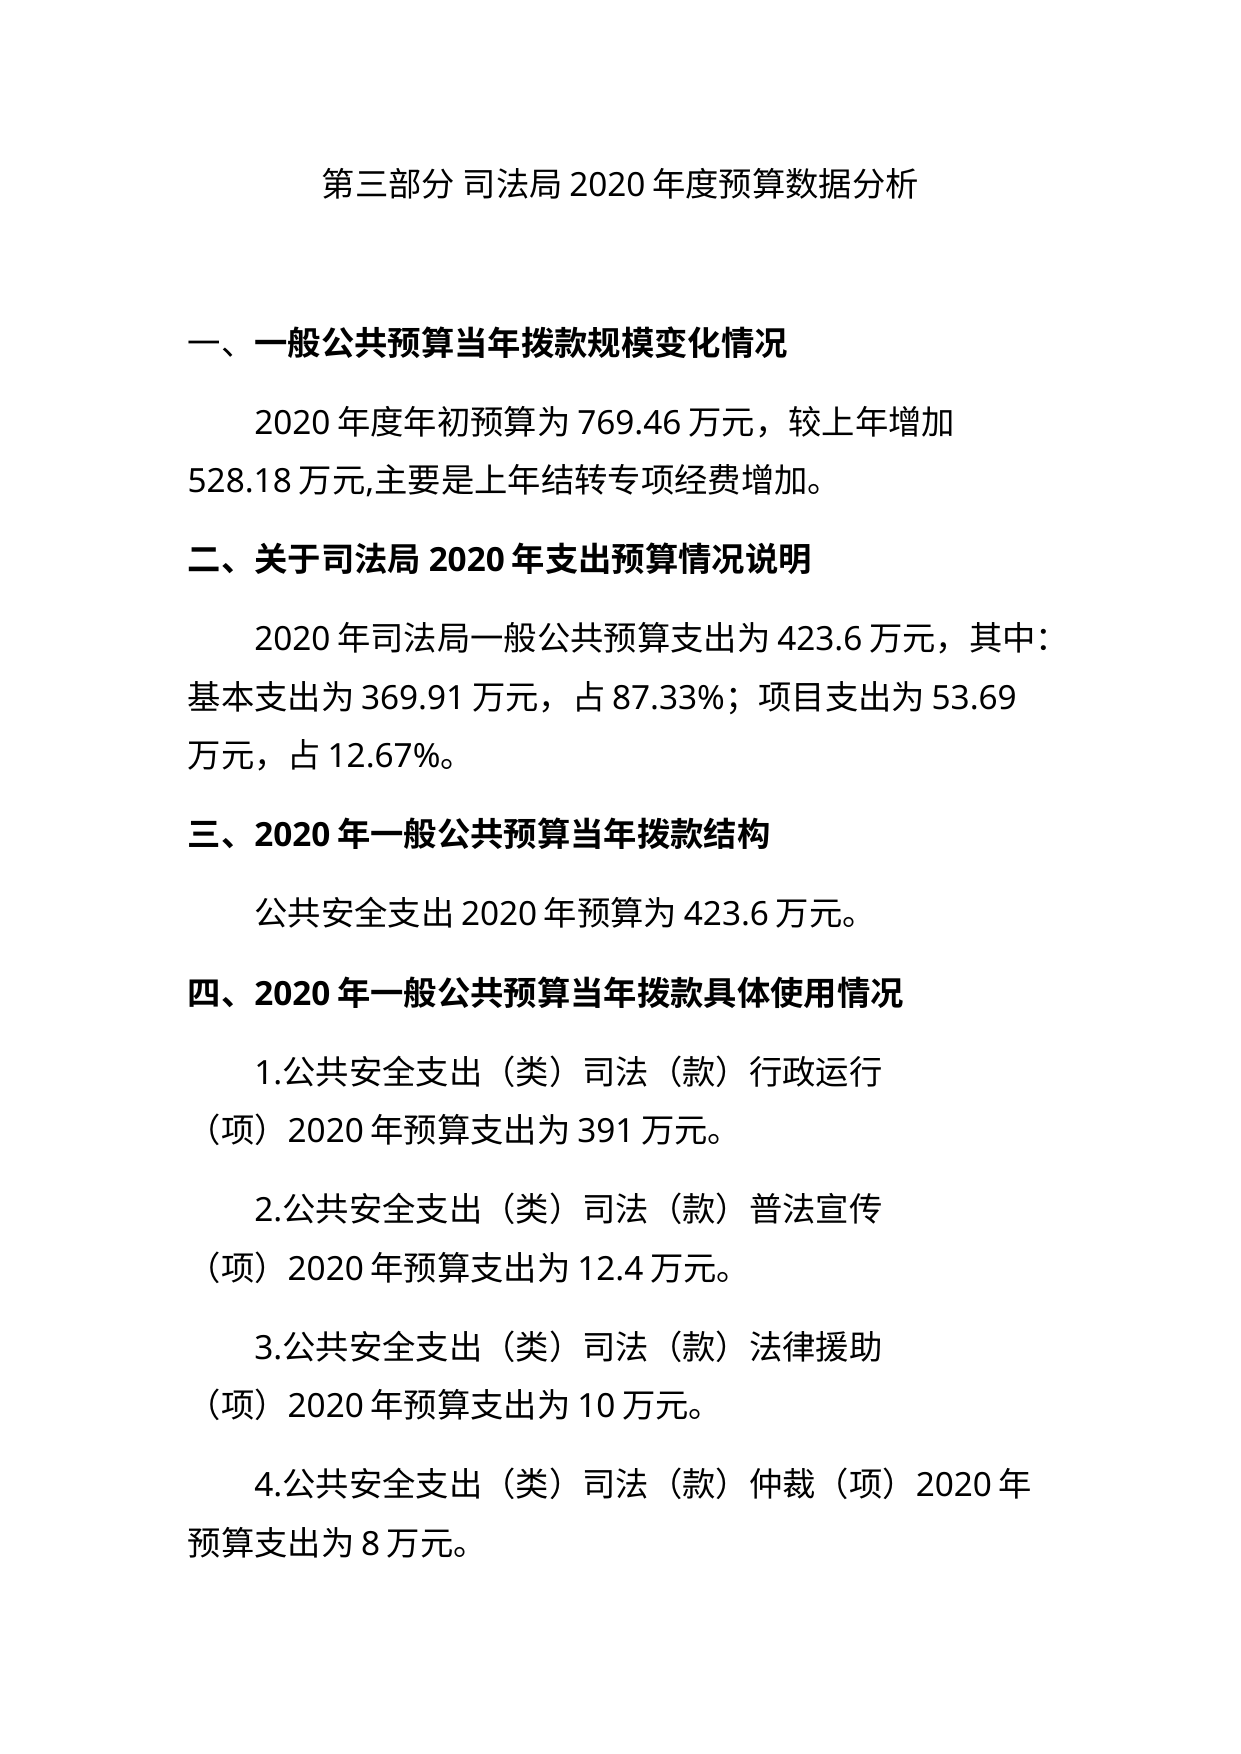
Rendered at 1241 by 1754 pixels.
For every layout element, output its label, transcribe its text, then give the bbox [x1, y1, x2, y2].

list 公共安全支出2020年预算为423.6万元。 [187, 879, 1053, 937]
text 2020年司法局一般公共预算支出为423.6万元，其中：基本支出为369.91万元，占87.33%；项目支出为53.69万元，占12.67%。 [187, 604, 1053, 779]
list 1.公共安全支出（类）司法（款）行政运行（项）2020年预算支出为391万元。 [187, 1037, 1053, 1154]
list 3.公共安全支出（类）司法（款）法律援助（项）2020年预算支出为10万元。 [187, 1312, 1053, 1429]
list 二、关于司法局 2020年支出预算情况说明 [187, 525, 1053, 583]
list 2.公共安全支出（类）司法（款）普法宣传（项）2020年预算支出为12.4万元。 [187, 1175, 1053, 1292]
text 2020年度年初预算为769.46万元，较上年增加528.18万元,主要是上年结转专项经费增加。 [187, 387, 1053, 504]
list 一、一般公共预算当年拨款规模变化情况 [187, 308, 1053, 367]
list 4.公共安全支出（类）司法（款）仲裁（项）2020年预算支出为8万元。 [187, 1450, 1053, 1567]
text 第三部分 司法局2020年度预算数据分析 [187, 150, 1053, 208]
list 四、2020年一般公共预算当年拨款具体使用情况 [187, 958, 1053, 1017]
list 三、2020年一般公共预算当年拨款结构 [187, 800, 1053, 858]
